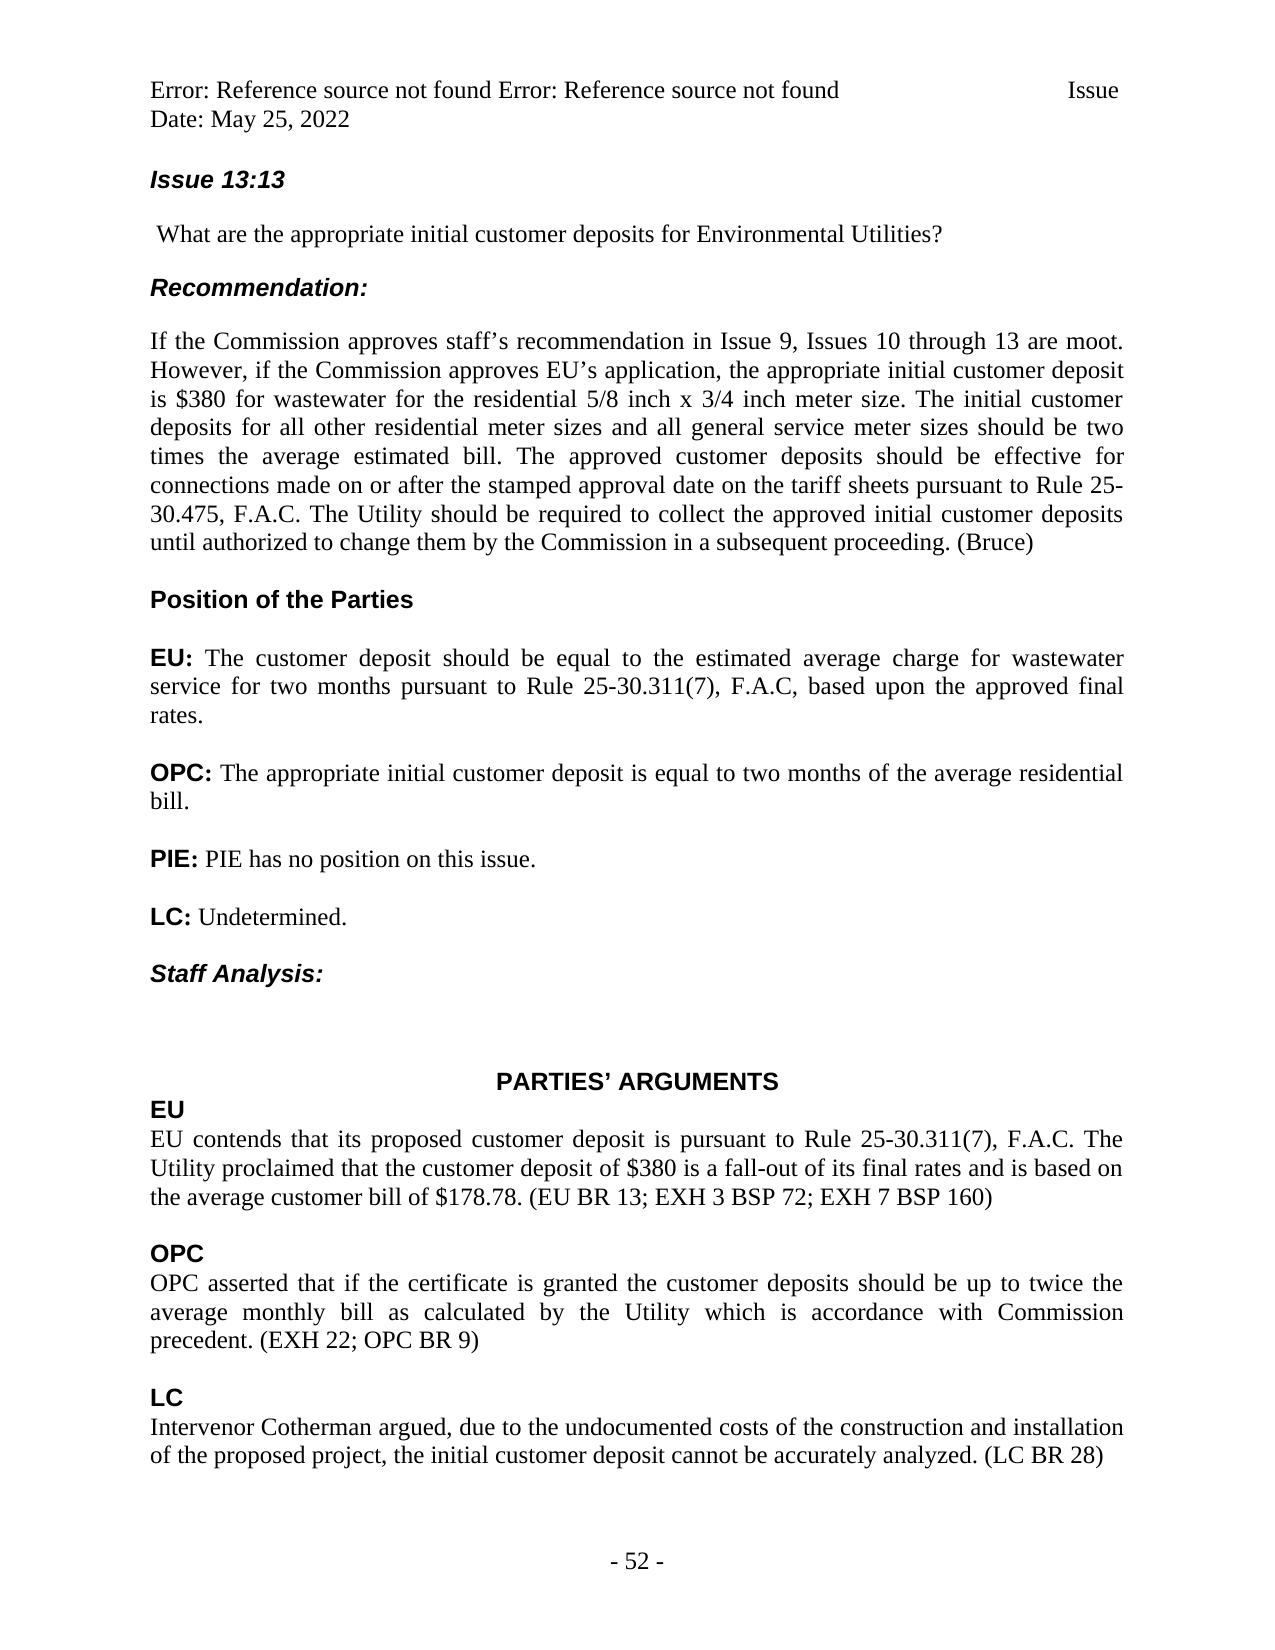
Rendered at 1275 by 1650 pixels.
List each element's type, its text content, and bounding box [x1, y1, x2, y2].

text EU contends that its proposed customer deposit is pursuant to Rule 25-30.311(7), F.A.C. The Utility proclaimed that the customer deposit of $380 is a fall-out of its final rates and is based on the average customer bill of $178.78. (EU BR 13; EXH 3 BSP 72; EXH 7 BSP 160) [150, 1124, 1125, 1210]
subtitle Staff Analysis: [150, 959, 1125, 988]
text Position of the Parties [150, 585, 1125, 614]
text PIE: PIE has no position on this issue. [150, 844, 1125, 873]
text EU [150, 1095, 1125, 1124]
subtitle Recommendation: [150, 272, 1125, 301]
text LC: Undetermined. [150, 902, 1125, 930]
text If the Commission approves staff’s recommendation in Issue 9, Issues 10 through 13 are moot. However, if the Commission approves EU’s application, the appropriate initial customer deposit is $380 for wastewater for the residential 5/8 inch x 3/4 inch meter size. The initial customer deposits for all other residential meter sizes and all general service meter sizes should be two times the average estimated bill. The approved customer deposits should be effective for connections made on or after the stamped approval date on the tariff sheets pursuant to Rule 25-30.475, F.A.C. The Utility should be required to collect the approved initial customer deposits until authorized to change them by the Commission in a subsequent proceeding. (Bruce) [150, 326, 1125, 556]
text Intervenor Cotherman argued, due to the undocumented costs of the construction and installation of the proposed project, the initial customer deposit cannot be accurately analyzed. (LC BR 28) [150, 1412, 1125, 1469]
text What are the appropriate initial customer deposits for Environmental Utilities? [150, 219, 1125, 247]
text OPC: The appropriate initial customer deposit is equal to two months of the average residential bill. [150, 758, 1125, 815]
text LC [150, 1383, 1125, 1412]
text OPC asserted that if the certificate is granted the customer deposits should be up to twice the average monthly bill as calculated by the Utility which is accordance with Commission precedent. (EXH 22; OPC BR 9) [150, 1268, 1125, 1354]
text PARTIES’ ARGUMENTS [150, 1067, 1125, 1095]
text OPC [150, 1239, 1125, 1268]
text EU: The customer deposit should be equal to the estimated average charge for wastewater service for two months pursuant to Rule 25-30.311(7), F.A.C, based upon the approved final rates. [150, 642, 1125, 729]
